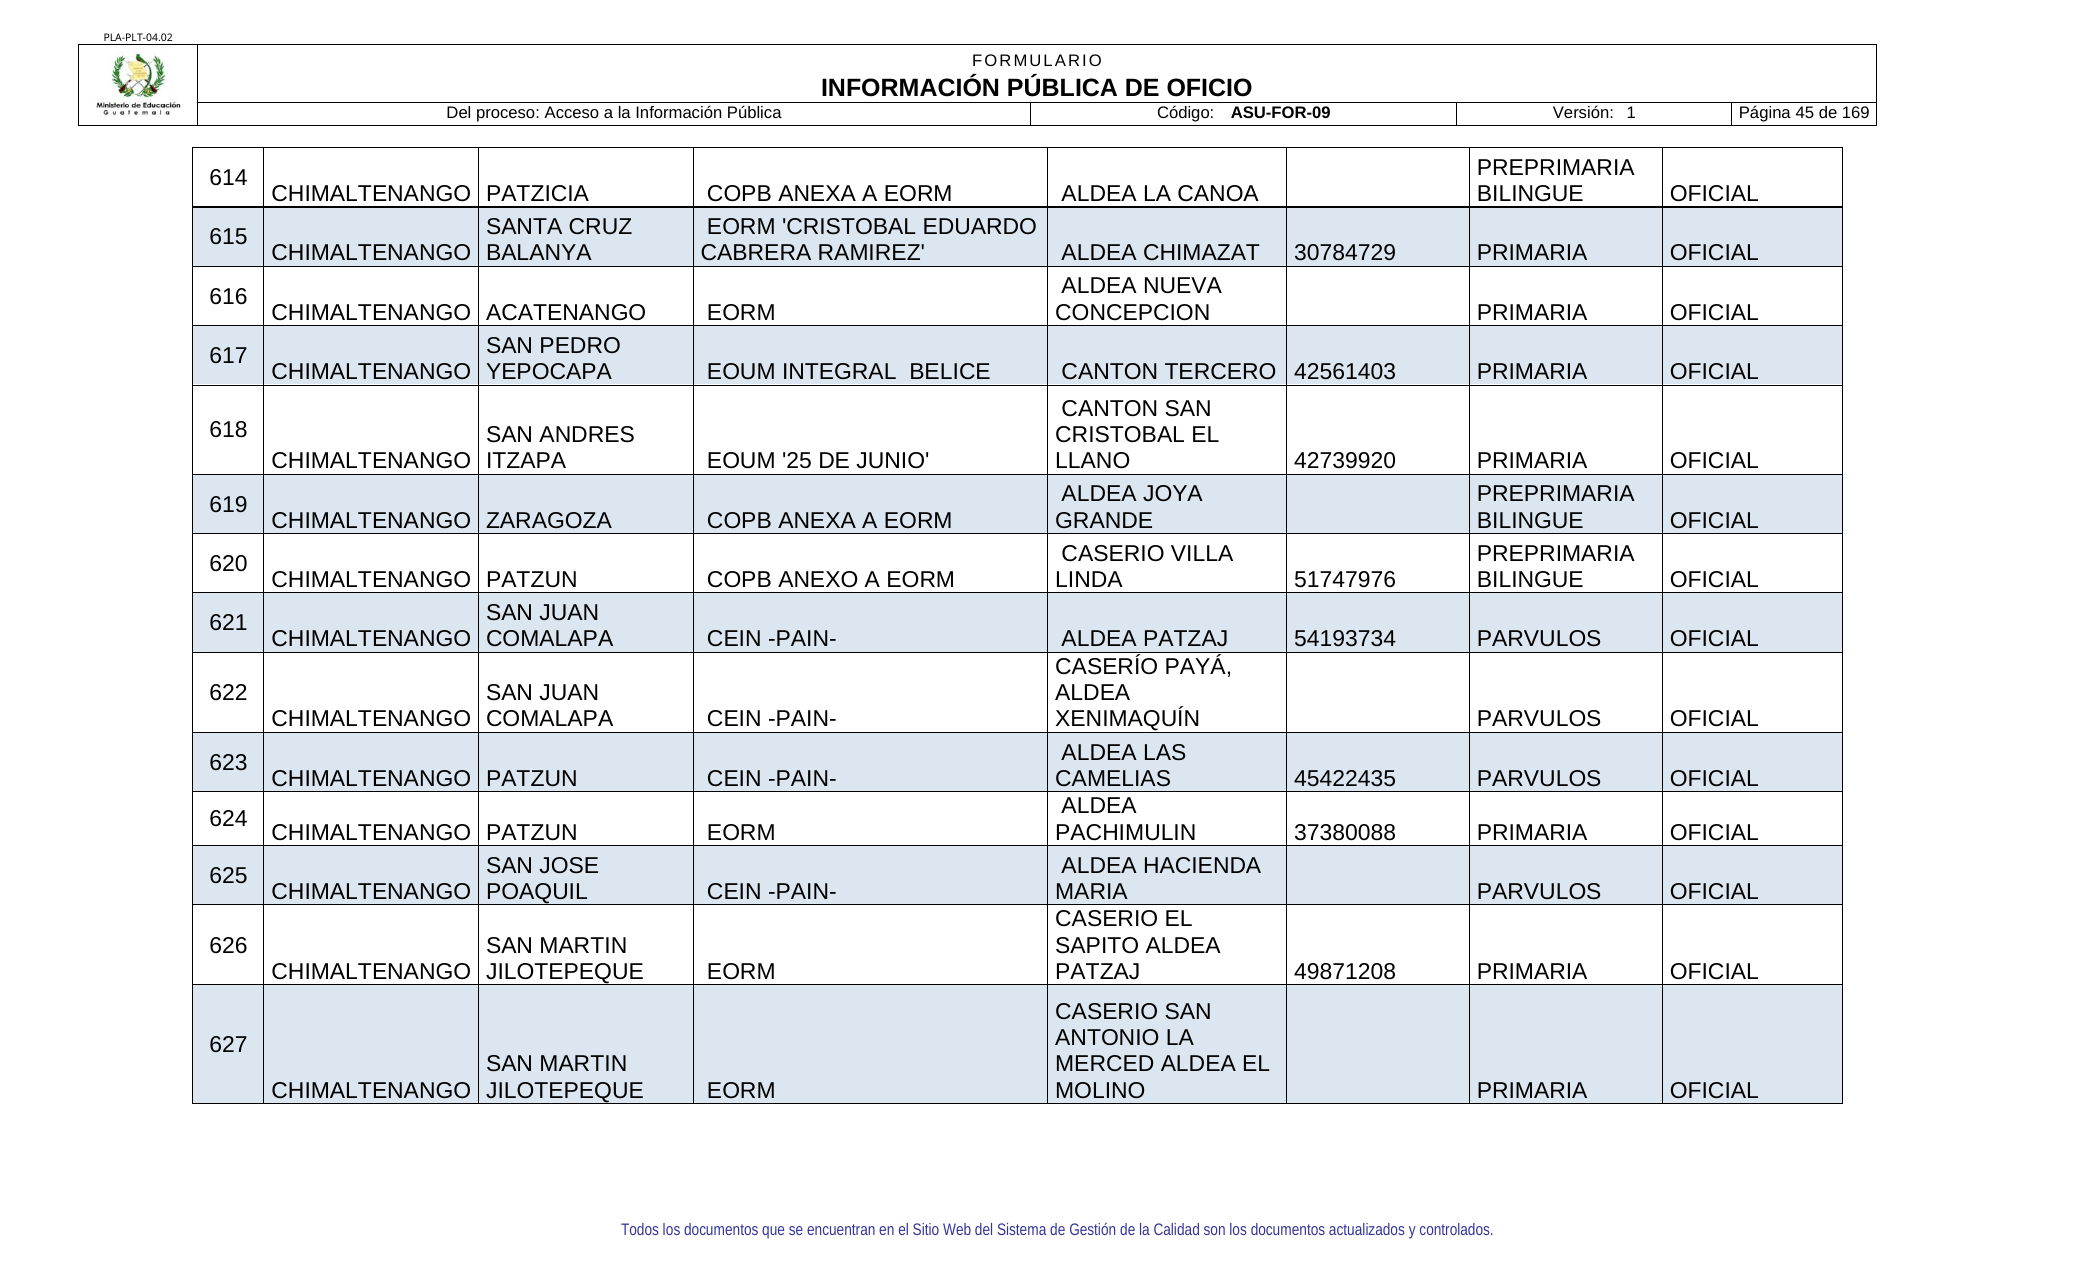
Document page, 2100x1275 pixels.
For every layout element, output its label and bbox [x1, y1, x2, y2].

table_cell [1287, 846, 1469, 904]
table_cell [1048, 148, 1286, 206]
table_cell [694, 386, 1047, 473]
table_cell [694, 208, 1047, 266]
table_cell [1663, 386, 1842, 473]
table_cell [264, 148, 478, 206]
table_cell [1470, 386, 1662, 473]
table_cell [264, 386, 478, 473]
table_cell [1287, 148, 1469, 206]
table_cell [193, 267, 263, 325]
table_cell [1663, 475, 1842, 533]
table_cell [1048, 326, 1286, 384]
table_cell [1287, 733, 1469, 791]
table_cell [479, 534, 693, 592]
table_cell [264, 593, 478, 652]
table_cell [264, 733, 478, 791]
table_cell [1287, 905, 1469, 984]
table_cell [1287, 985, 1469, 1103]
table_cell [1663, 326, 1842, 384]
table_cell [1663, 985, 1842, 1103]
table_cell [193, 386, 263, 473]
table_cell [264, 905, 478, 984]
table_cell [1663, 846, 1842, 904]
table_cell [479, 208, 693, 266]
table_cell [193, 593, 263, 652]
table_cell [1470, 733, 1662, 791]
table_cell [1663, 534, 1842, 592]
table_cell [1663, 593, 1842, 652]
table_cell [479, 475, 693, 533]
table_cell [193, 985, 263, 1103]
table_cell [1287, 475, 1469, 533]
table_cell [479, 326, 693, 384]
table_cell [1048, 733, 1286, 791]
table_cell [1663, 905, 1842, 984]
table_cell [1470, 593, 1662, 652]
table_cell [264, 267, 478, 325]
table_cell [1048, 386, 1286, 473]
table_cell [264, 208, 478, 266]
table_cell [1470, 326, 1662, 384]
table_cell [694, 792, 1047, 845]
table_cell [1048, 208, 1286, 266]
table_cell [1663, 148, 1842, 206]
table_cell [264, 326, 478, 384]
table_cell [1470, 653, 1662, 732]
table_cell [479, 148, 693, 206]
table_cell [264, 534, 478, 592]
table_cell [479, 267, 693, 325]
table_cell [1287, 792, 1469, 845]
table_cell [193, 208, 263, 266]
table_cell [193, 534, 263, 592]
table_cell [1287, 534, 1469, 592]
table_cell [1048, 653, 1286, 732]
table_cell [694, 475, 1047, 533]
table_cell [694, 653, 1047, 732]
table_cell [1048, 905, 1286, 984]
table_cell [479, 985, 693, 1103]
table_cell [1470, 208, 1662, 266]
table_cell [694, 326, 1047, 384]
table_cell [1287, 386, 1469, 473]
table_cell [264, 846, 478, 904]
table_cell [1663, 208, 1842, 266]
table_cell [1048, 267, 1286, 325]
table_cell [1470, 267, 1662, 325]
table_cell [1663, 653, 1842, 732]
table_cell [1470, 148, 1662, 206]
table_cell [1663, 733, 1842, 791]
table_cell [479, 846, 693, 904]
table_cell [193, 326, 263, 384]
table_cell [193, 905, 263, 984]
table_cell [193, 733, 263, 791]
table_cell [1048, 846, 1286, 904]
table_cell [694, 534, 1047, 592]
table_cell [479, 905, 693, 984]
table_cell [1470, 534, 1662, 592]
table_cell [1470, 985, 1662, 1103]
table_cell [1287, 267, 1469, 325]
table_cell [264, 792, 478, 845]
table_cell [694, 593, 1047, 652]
picture [95, 51, 181, 117]
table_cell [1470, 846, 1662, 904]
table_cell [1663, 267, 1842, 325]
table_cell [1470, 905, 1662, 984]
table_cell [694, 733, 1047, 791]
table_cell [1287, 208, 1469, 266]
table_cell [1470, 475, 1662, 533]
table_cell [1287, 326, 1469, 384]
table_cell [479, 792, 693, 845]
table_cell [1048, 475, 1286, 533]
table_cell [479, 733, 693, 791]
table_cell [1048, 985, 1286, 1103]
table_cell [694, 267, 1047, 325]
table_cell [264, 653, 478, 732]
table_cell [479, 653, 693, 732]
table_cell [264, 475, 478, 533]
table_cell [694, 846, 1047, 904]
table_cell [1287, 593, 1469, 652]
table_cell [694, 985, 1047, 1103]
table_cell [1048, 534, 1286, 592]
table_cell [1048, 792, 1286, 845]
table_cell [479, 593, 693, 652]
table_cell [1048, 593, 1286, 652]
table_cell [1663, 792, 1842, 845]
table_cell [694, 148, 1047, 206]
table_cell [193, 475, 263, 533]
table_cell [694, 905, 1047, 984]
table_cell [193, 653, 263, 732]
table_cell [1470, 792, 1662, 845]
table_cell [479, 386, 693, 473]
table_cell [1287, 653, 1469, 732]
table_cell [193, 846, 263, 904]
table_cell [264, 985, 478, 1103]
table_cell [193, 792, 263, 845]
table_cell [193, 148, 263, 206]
